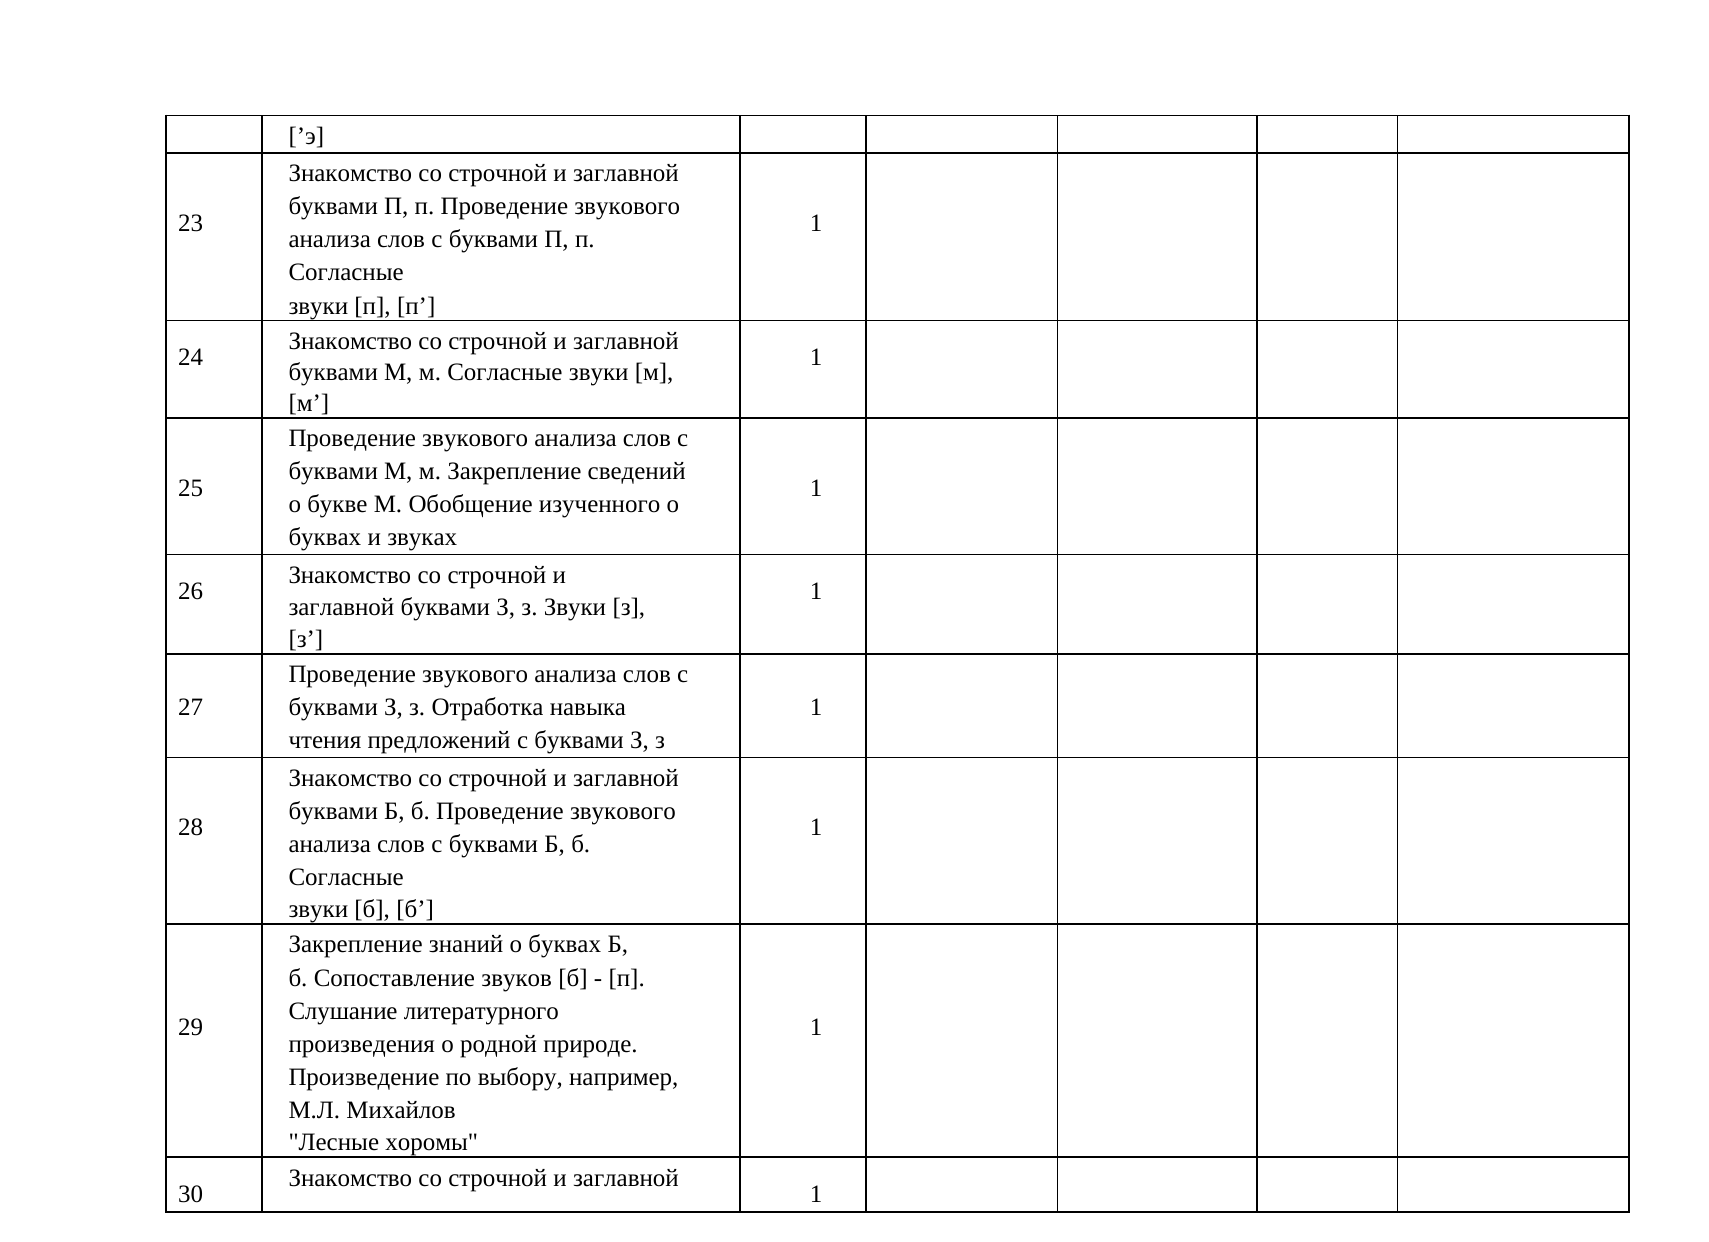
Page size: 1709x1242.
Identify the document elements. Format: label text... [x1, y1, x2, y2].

table_cell 1 [741, 1158, 865, 1211]
table_cell [1058, 419, 1256, 554]
table_cell [867, 758, 1057, 923]
table_header [1058, 116, 1256, 152]
table_cell 1 [741, 555, 865, 653]
table_cell [867, 655, 1057, 757]
table_cell [1398, 1158, 1628, 1211]
table_cell [867, 419, 1057, 554]
table_cell 24 [167, 321, 261, 417]
table_cell [1398, 154, 1628, 320]
table_cell [1258, 655, 1397, 757]
table_cell [1258, 1158, 1397, 1211]
table_cell [1398, 655, 1628, 757]
table_cell 1 [741, 419, 865, 554]
table_cell [1258, 555, 1397, 653]
table_cell 1 [741, 321, 865, 417]
table_cell [1258, 154, 1397, 320]
table_cell 1 [741, 925, 865, 1156]
table_cell 27 [167, 655, 261, 757]
table_cell [1398, 321, 1628, 417]
table_header [167, 116, 261, 152]
table_cell Проведение звукового анализа слов с буквами З, з. Отработка навыка чтения предложений с буквами З, з [263, 655, 739, 757]
table_cell 29 [167, 925, 261, 1156]
table_cell [1058, 1158, 1256, 1211]
table_cell [867, 321, 1057, 417]
table_cell [867, 925, 1057, 1156]
table_cell 1 [741, 758, 865, 923]
table_cell 26 [167, 555, 261, 653]
table_cell 23 [167, 154, 261, 320]
table_cell [1258, 419, 1397, 554]
table_cell [867, 154, 1057, 320]
table_cell [1258, 321, 1397, 417]
table_cell Закрепление знаний о буквах Б, б. Сопоставление звуков [б] - [п]. Слушание литературного произведения о родной природе. Произведение по выбору, например, М.Л. Михайлов "Лесные хоромы" [263, 925, 739, 1156]
table_cell Знакомство со строчной и заглавной буквами П, п. Проведение звукового анализа слов с буквами П, п. Согласные звуки [п], [п’] [263, 154, 739, 320]
table_cell [1058, 555, 1256, 653]
table_cell [1058, 925, 1256, 1156]
table_cell 1 [741, 655, 865, 757]
table_cell Знакомство со строчной и заглавной буквами Б, б. Проведение звукового анализа слов с буквами Б, б. Согласные звуки [б], [б’] [263, 758, 739, 923]
table_cell 25 [167, 419, 261, 554]
table_cell [1058, 154, 1256, 320]
table_header [1398, 116, 1628, 152]
table_cell [1058, 655, 1256, 757]
table_cell [1058, 321, 1256, 417]
table_cell [1398, 419, 1628, 554]
table_cell [1398, 758, 1628, 923]
table_cell [1058, 758, 1256, 923]
table_cell 30 [167, 1158, 261, 1211]
table_cell [867, 1158, 1057, 1211]
table_header [867, 116, 1057, 152]
table_cell [1398, 925, 1628, 1156]
table_cell Проведение звукового анализа слов с буквами М, м. Закрепление сведений о букве М. Обобщение изученного о буквах и звуках [263, 419, 739, 554]
table_cell [1258, 758, 1397, 923]
table_header [1258, 116, 1397, 152]
table_cell [1258, 925, 1397, 1156]
table_cell [1398, 555, 1628, 653]
table_cell Знакомство со строчной и заглавной буквами М, м. Согласные звуки [м], [м’] [263, 321, 739, 417]
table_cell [263, 1158, 739, 1211]
table_cell Знакомство со строчной и заглавной буквами З, з. Звуки [з], [з’] [263, 555, 739, 653]
table_header [741, 116, 865, 152]
table_cell 28 [167, 758, 261, 923]
table_cell 1 [741, 154, 865, 320]
table_header [’э] [263, 116, 739, 152]
table_cell [867, 555, 1057, 653]
